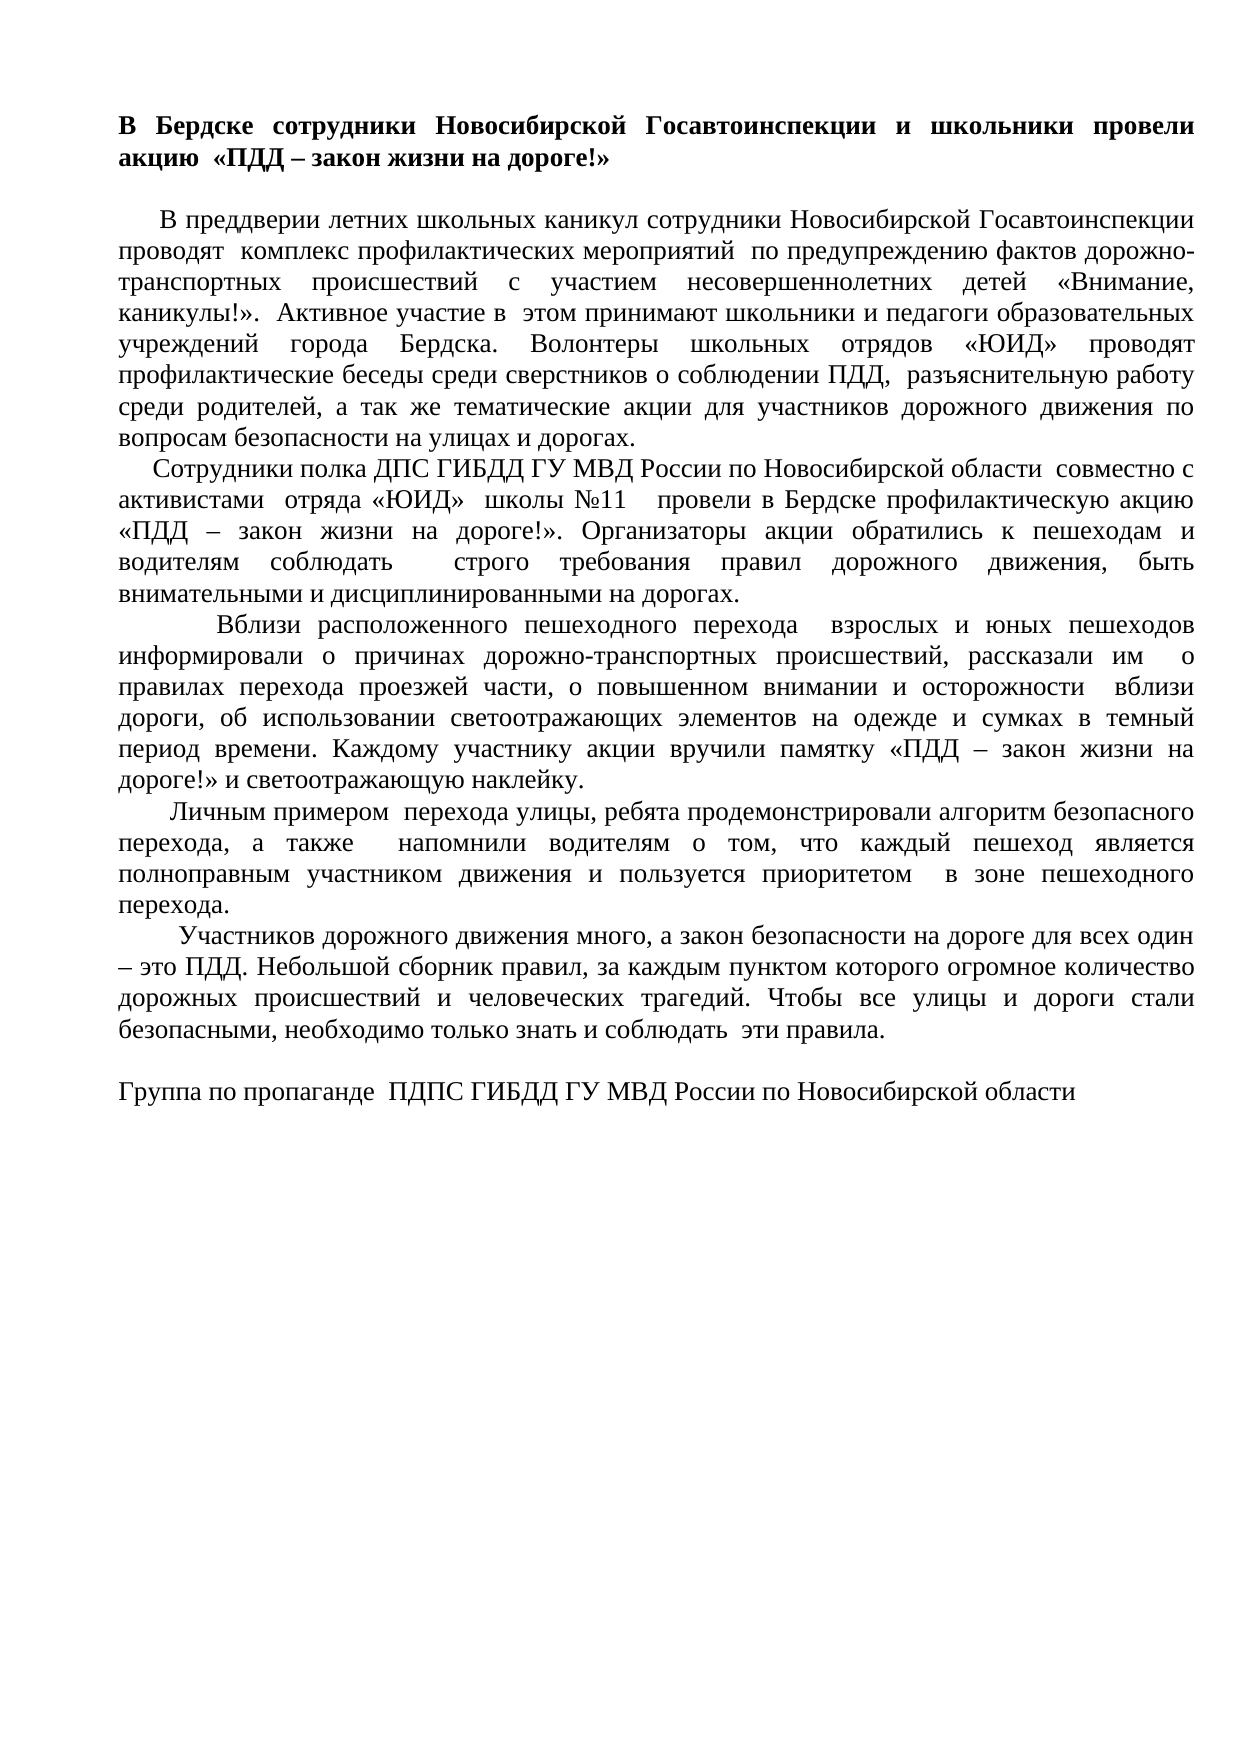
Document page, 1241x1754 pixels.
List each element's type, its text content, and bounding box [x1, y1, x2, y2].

text Участников дорожного движения много, а закон безопасности на дороге для всех один – это ПДД. Небольшой сборник правил, за каждым пунктом которого огромное количество дорожных происшествий и человеческих трагедий. Чтобы все улицы и дороги стали безопасными, необходимо только знать и соблюдать эти правила. [118, 919, 1196, 1044]
text Личным примером перехода улицы, ребята продемонстрировали алгоритм безопасного перехода, а также напомнили водителям о том, что каждый пешеход является полноправным участником движения и пользуется приоритетом в зоне пешеходного перехода. [118, 795, 1196, 919]
text В преддверии летних школьных каникул сотрудники Новосибирской Госавтоинспекции проводят комплекс профилактических мероприятий по предупреждению фактов дорожно-транспортных происшествий с участием несовершеннолетних детей «Внимание, каникулы!». Активное участие в этом принимают школьники и педагоги образовательных учреждений города Бердска. Волонтеры школьных отрядов «ЮИД» проводят профилактические беседы среди сверстников о соблюдении ПДД, разъяснительную работу среди родителей, а так же тематические акции для участников дорожного движения по вопросам безопасности на улицах и дорогах. [118, 203, 1196, 452]
text В Бердске сотрудники Новосибирской Госавтоинспекции и школьники провели акцию «ПДД – закон жизни на дороге!» [118, 109, 1196, 172]
text Вблизи расположенного пешеходного перехода взрослых и юных пешеходов информировали о причинах дорожно-транспортных происшествий, рассказали им о правилах перехода проезжей части, о повышенном внимании и осторожности вблизи дороги, об использовании светоотражающих элементов на одежде и сумках в темный период времени. Каждому участнику акции вручили памятку «ПДД – закон жизни на дороге!» и светоотражающую наклейку. [118, 608, 1196, 795]
text Сотрудники полка ДПС ГИБДД ГУ МВД России по Новосибирской области совместно с активистами отряда «ЮИД» школы №11 провели в Бердске профилактическую акцию «ПДД – закон жизни на дороге!». Организаторы акции обратились к пешеходам и водителям соблюдать строго требования правил дорожного движения, быть внимательными и дисциплинированными на дорогах. [118, 452, 1196, 608]
text Группа по пропаганде ПДПС ГИБДД ГУ МВД России по Новосибирской области [118, 1075, 1196, 1106]
